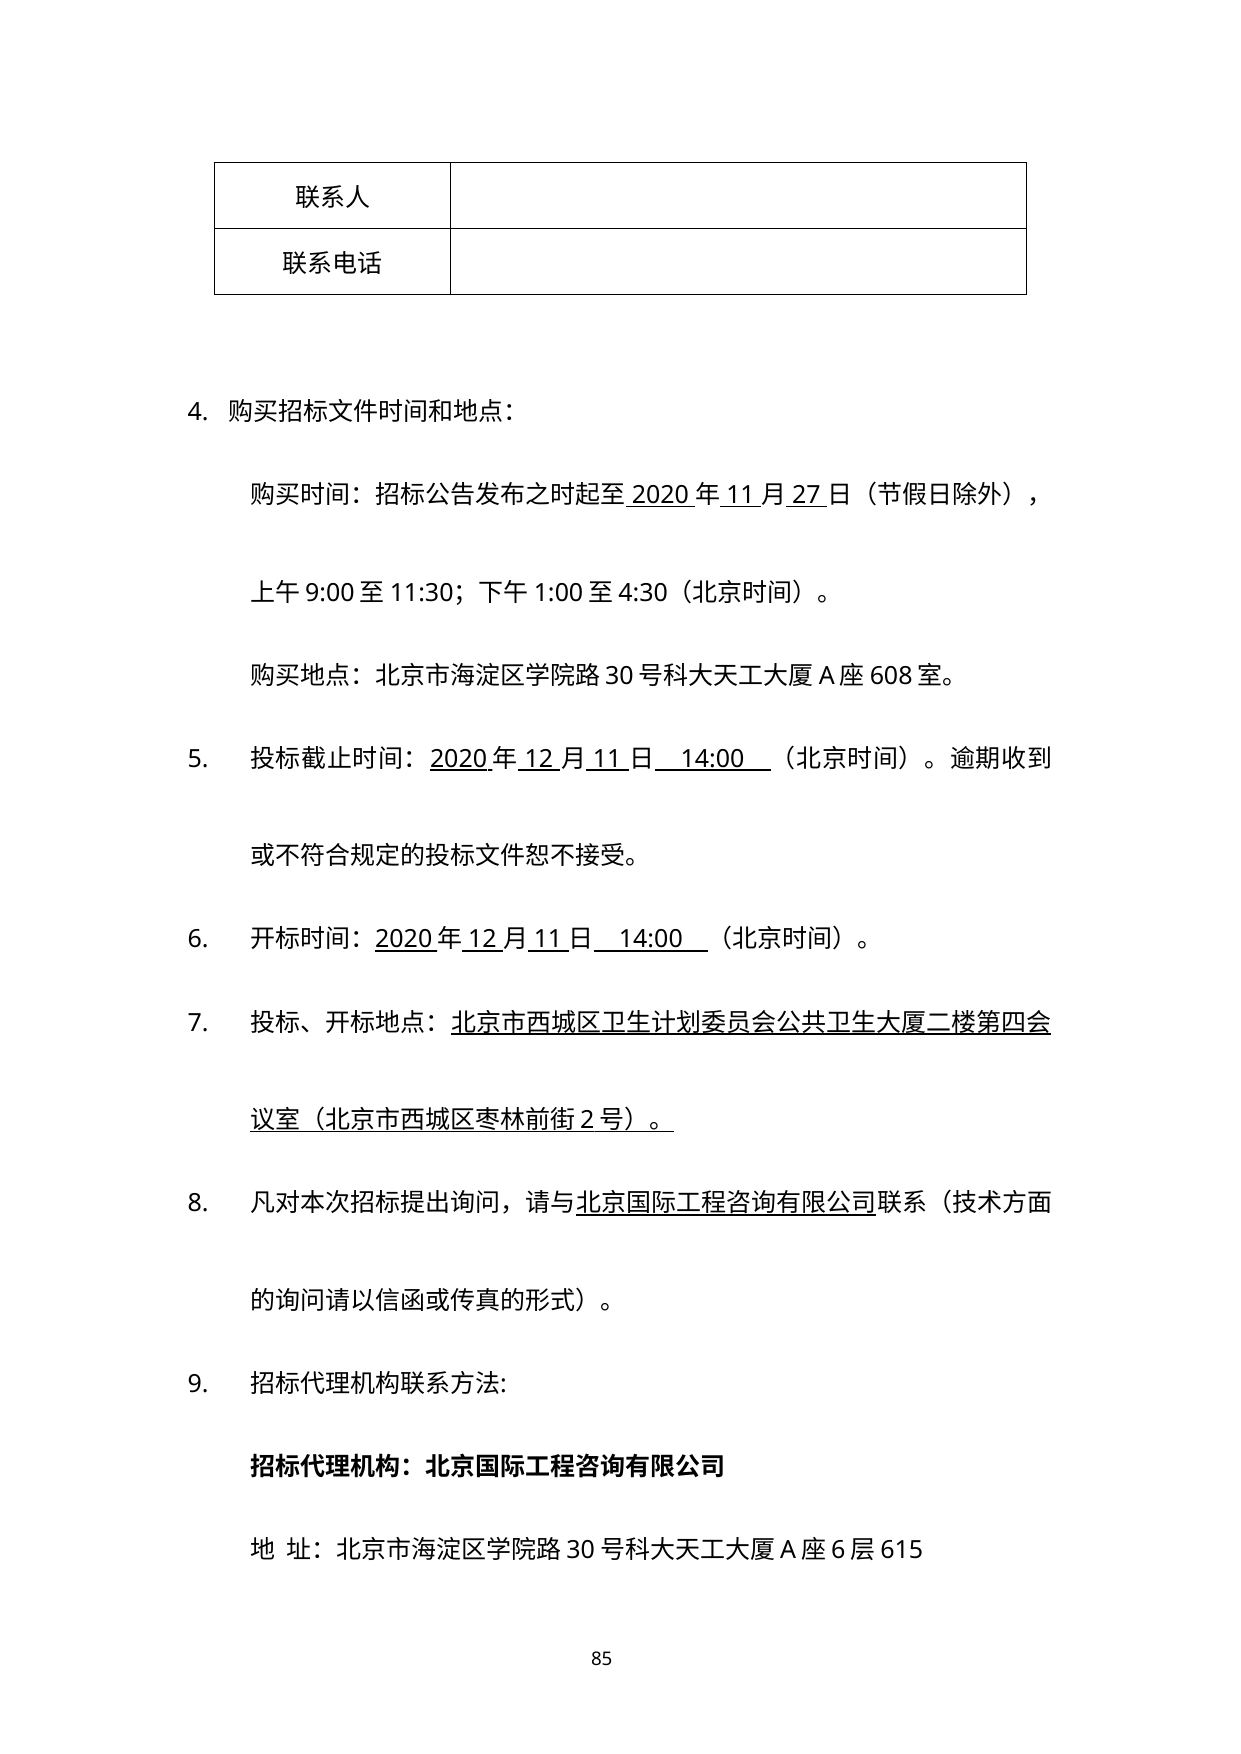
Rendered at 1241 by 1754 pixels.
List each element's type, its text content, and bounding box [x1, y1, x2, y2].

list 投标、开标地点：北京市西城区卫生计划委员会公共卫生大厦二楼第四会议室（北京市西城区枣林前街2号）。 [187, 988, 1053, 1150]
list 凡对本次招标提出询问，请与北京国际工程咨询有限公司联系（技术方面的询问请以信函或传真的形式）。 [187, 1168, 1053, 1331]
table_cell 联系人 [215, 163, 450, 228]
text 购买时间：招标公告发布之时起至 2020 年 11 月 27 日（节假日除外），上午9:00至11:30；下午1:00至4:30（北京时间）。 [187, 460, 1053, 623]
text 地 址：北京市海淀区学院路30号科大天工大厦A座6层615 [187, 1515, 1053, 1580]
text 5. 投标截止时间：2020年 12 月 11 日 14:00 （北京时间）。逾期收到或不符合规定的投标文件恕不接受。 [187, 724, 1053, 886]
text 购买地点：北京市海淀区学院路30号科大天工大厦A座608室。 [237, 641, 1053, 706]
table_cell 联系电话 [215, 229, 450, 294]
table_cell [451, 163, 1026, 228]
table_cell [451, 229, 1026, 294]
text 招标代理机构：北京国际工程咨询有限公司 [187, 1432, 1053, 1497]
text 4. 购买招标文件时间和地点： [187, 377, 1053, 442]
text 6. 开标时间：2020年 12 月 11 日 14:00 （北京时间）。 [187, 904, 1053, 969]
list 招标代理机构联系方法: [187, 1349, 1053, 1414]
